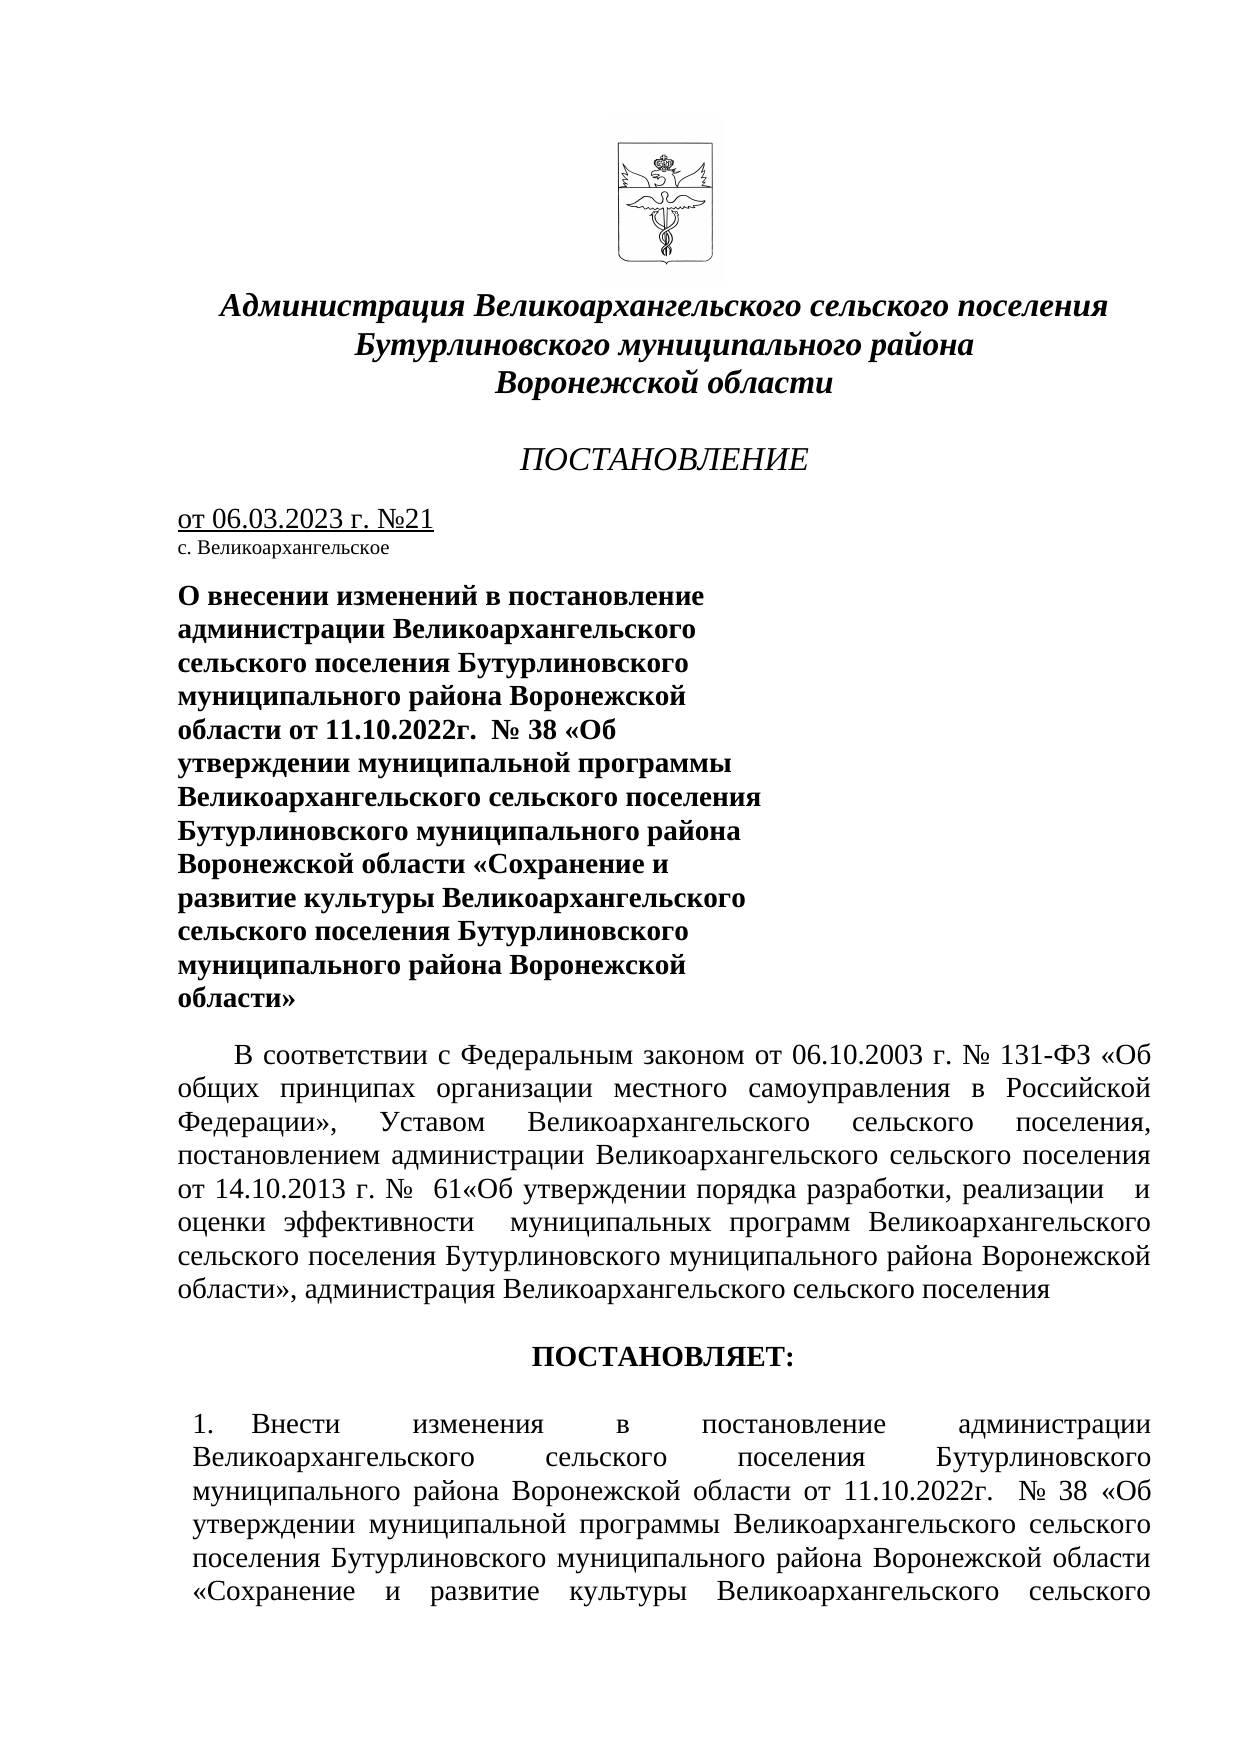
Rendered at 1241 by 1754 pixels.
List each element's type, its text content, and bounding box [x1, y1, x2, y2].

text Бутурлиновского муниципального района [177, 324, 1152, 362]
title с. Великоархангельское [177, 535, 1149, 559]
picture [605, 118, 724, 286]
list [192, 1406, 1152, 1607]
text Воронежской области [177, 362, 1152, 400]
title от 06.03.2023 г. №21 [177, 501, 1152, 535]
text ПОСТАНОВЛЕНИЕ [177, 439, 1152, 477]
text В соответствии с Федеральным законом от 06.10.2003 г. № 131-ФЗ «Об общих принципах организации местного самоуправления в Российской Федерации», Уставом Великоархангельского сельского поселения, постановлением администрации Великоархангельского сельского поселения от 14.10.2013 г. № 61«Об утверждении порядка разработки, реализации и оценки эффективности муниципальных программ Великоархангельского сельского поселения Бутурлиновского муниципального района Воронежской области», администрация Великоархангельского сельского поселения [177, 1037, 1152, 1305]
title ПОСТАНОВЛЯЕТ: [177, 1339, 1149, 1372]
text О внесении изменений в постановление администрации Великоархангельского сельского поселения Бутурлиновского муниципального района Воронежской области от 11.10.2022г. № 38 «Об утверждении муниципальной программы Великоархангельского сельского поселения Бутурлиновского муниципального района Воронежской области «Сохранение и развитие культуры Великоархангельского сельского поселения Бутурлиновского муниципального района Воронежской области» [177, 578, 784, 1014]
text Администрация Великоархангельского сельского поселения [177, 285, 1152, 324]
